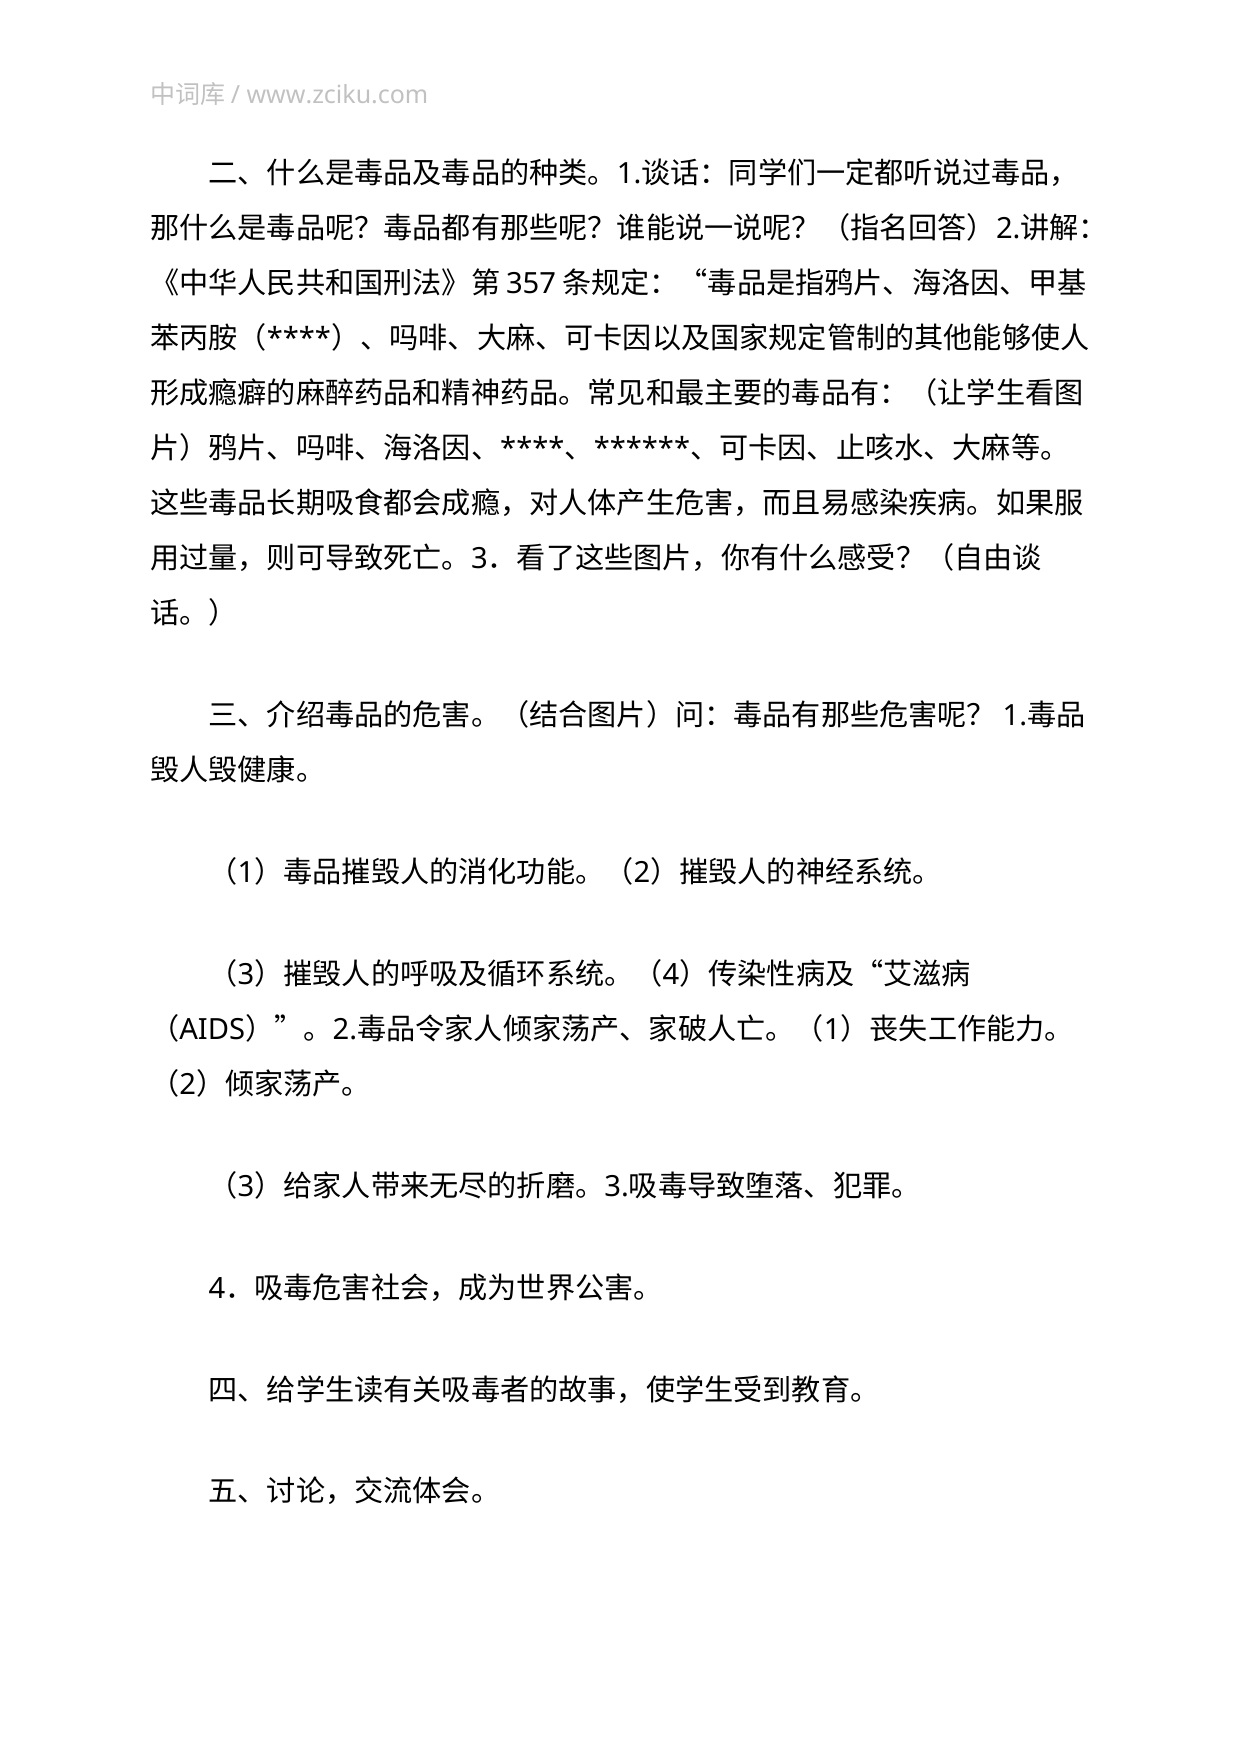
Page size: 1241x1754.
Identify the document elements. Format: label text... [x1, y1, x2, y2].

text （1）毒品摧毁人的消化功能。（2）摧毁人的神经系统。 [150, 848, 1090, 891]
text （3）摧毁人的呼吸及循环系统。（4）传染性病及“艾滋病（AIDS）”。2.毒品令家人倾家荡产、家破人亡。（1）丧失工作能力。（2）倾家荡产。 [150, 950, 1090, 1103]
text 二、什么是毒品及毒品的种类。1.谈话：同学们一定都听说过毒品，那什么是毒品呢？毒品都有那些呢？谁能说一说呢？（指名回答）2.讲解：《中华人民共和国刑法》第357条规定：“毒品是指鸦片、海洛因、甲基苯丙胺（****）、吗啡、大麻、可卡因以及国家规定管制的其他能够使人形成瘾癖的麻醉药品和精神药品。常见和最主要的毒品有：（让学生看图片）鸦片、吗啡、海洛因、****、******、可卡因、止咳水、大麻等。这些毒品长期吸食都会成瘾，对人体产生危害，而且易感染疾病。如果服用过量，则可导致死亡。3．看了这些图片，你有什么感受？（自由谈话。） [150, 150, 1090, 632]
text （3）给家人带来无尽的折磨。3.吸毒导致堕落、犯罪。 [150, 1162, 1090, 1205]
text 三、介绍毒品的危害。（结合图片）问：毒品有那些危害呢？ 1.毒品毁人毁健康。 [150, 692, 1090, 789]
text 四、给学生读有关吸毒者的故事，使学生受到教育。 [150, 1366, 1090, 1408]
text 五、讨论，交流体会。 [150, 1468, 1090, 1510]
text 4．吸毒危害社会，成为世界公害。 [150, 1264, 1090, 1307]
